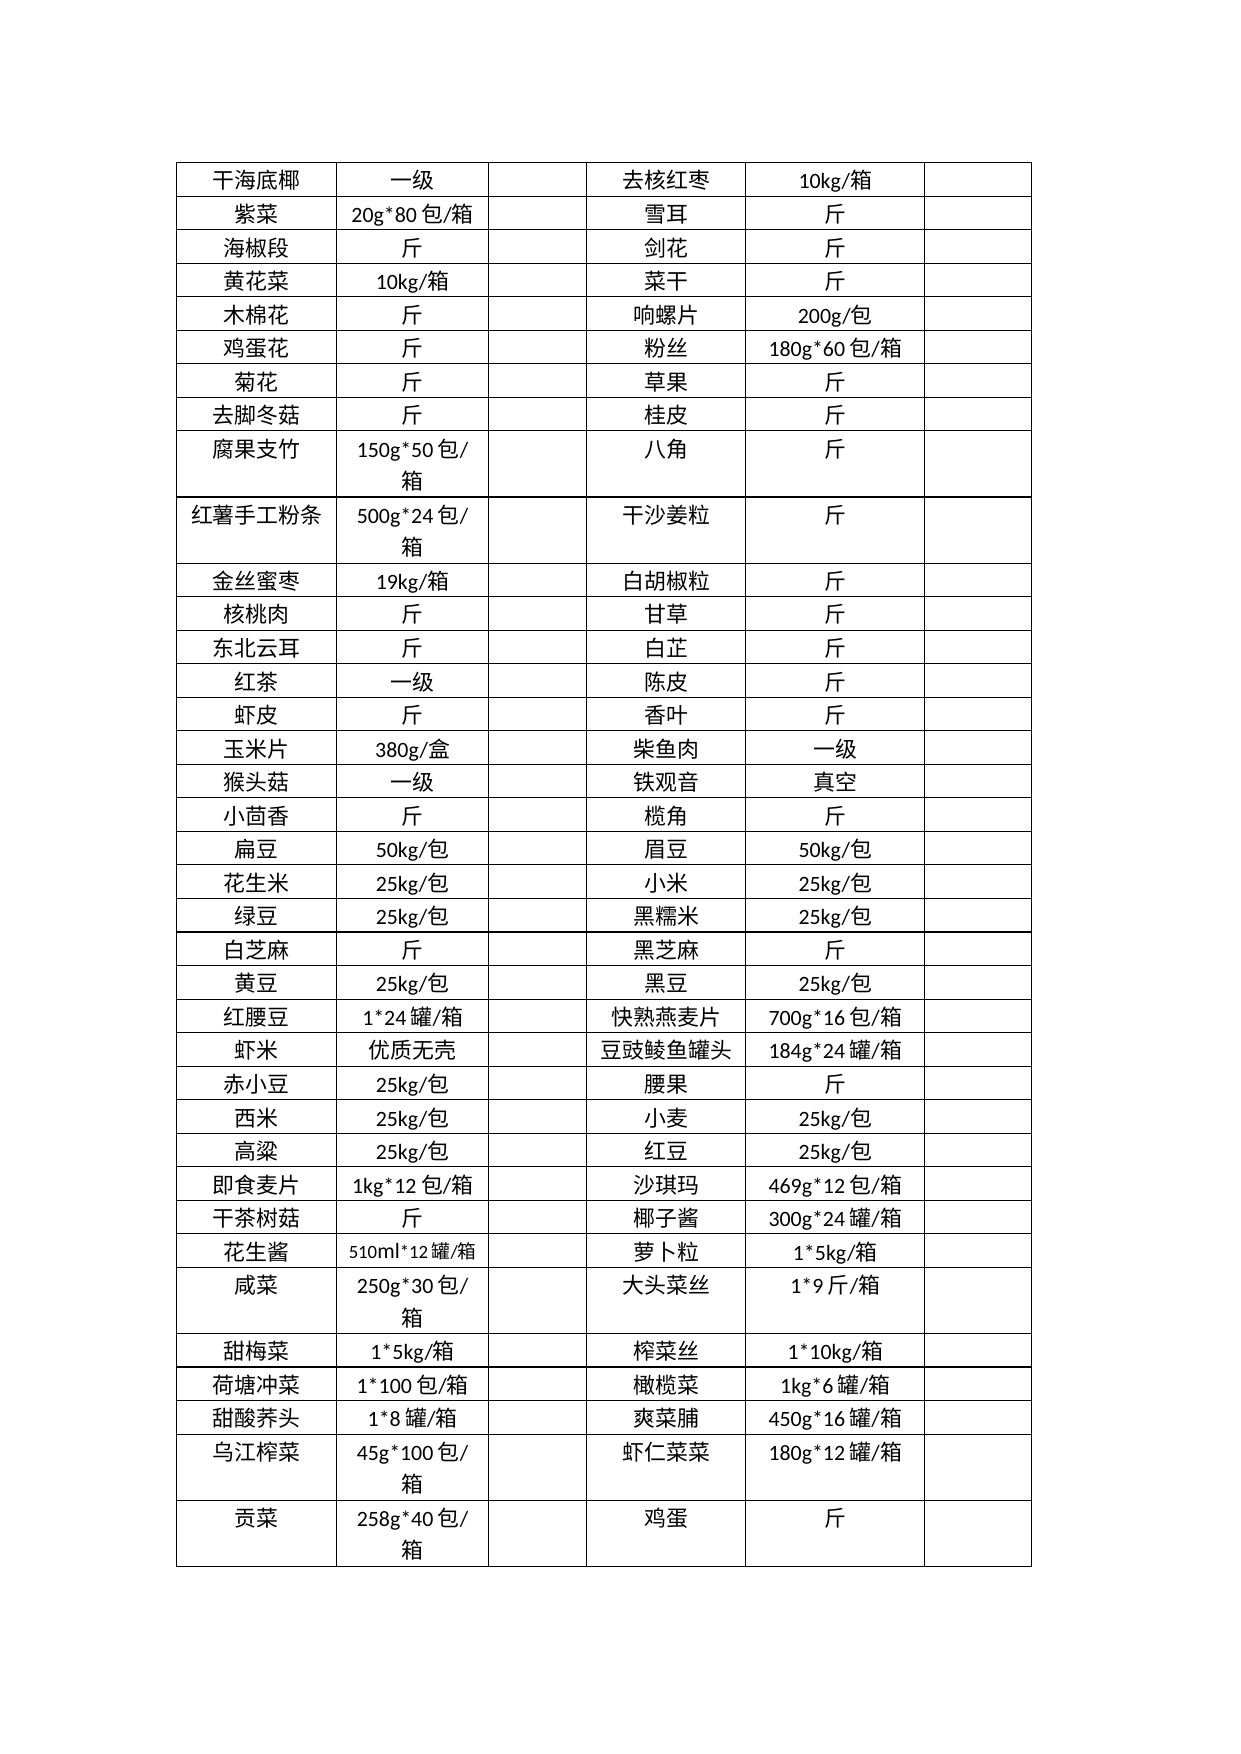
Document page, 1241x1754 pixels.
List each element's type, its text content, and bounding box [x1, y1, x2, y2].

table_cell 斤 [337, 933, 488, 965]
table_cell 乌江榨菜 [177, 1435, 336, 1499]
table_cell 红腰豆 [177, 1000, 336, 1032]
table_cell 45g*100包/箱 [337, 1435, 488, 1499]
table_cell [489, 398, 586, 430]
table_cell 1*100包/箱 [337, 1368, 488, 1400]
table_cell [489, 765, 586, 797]
table_cell [489, 1234, 586, 1267]
table_cell [489, 933, 586, 965]
table_cell 草果 [587, 364, 745, 397]
table_cell [489, 230, 586, 263]
table_cell 斤 [746, 364, 924, 397]
table_cell 腐果支竹 [177, 431, 336, 496]
table_cell 斤 [337, 398, 488, 430]
table_cell 19kg/箱 [337, 564, 488, 596]
table_cell [489, 1134, 586, 1166]
table_cell 50kg/包 [746, 832, 924, 864]
table_cell 1*5kg/箱 [746, 1234, 924, 1267]
table_cell [489, 1268, 586, 1333]
table_cell 450g*16罐/箱 [746, 1401, 924, 1433]
table_cell 白芷 [587, 631, 745, 663]
table_cell 斤 [337, 798, 488, 831]
table_cell 甜梅菜 [177, 1334, 336, 1366]
table_cell [489, 1033, 586, 1066]
table_cell 铁观音 [587, 765, 745, 797]
table_cell 菊花 [177, 364, 336, 397]
table_cell 荷塘冲菜 [177, 1368, 336, 1400]
table_cell 橄榄菜 [587, 1368, 745, 1400]
table_cell 小茴香 [177, 798, 336, 831]
table_cell [925, 1033, 1031, 1066]
table_cell [489, 966, 586, 998]
table_cell 大头菜丝 [587, 1268, 745, 1333]
table_cell 豆豉鲮鱼罐头 [587, 1033, 745, 1066]
table_cell 25kg/包 [337, 865, 488, 898]
table_cell [925, 1368, 1031, 1400]
table_cell 萝卜粒 [587, 1234, 745, 1267]
table_cell 花生米 [177, 865, 336, 898]
table_cell 小麦 [587, 1100, 745, 1133]
table_cell 黄豆 [177, 966, 336, 998]
table_cell 鸡蛋 [587, 1501, 745, 1566]
table_cell 一级 [337, 163, 488, 196]
table_cell [489, 1501, 586, 1566]
table_cell [489, 698, 586, 730]
table_cell 1kg*12包/箱 [337, 1167, 488, 1200]
table_cell 爽菜脯 [587, 1401, 745, 1433]
table_cell [925, 597, 1031, 629]
table_cell 25kg/包 [746, 966, 924, 998]
table_cell 干海底椰 [177, 163, 336, 196]
table_cell 25kg/包 [337, 899, 488, 931]
table_cell [489, 1334, 586, 1366]
table_cell 小米 [587, 865, 745, 898]
table_cell 380g/盒 [337, 731, 488, 764]
table_cell 虾皮 [177, 698, 336, 730]
table_cell [489, 832, 586, 864]
table_cell 甜酸荞头 [177, 1401, 336, 1433]
table_cell [489, 1201, 586, 1233]
table_cell 25kg/包 [337, 966, 488, 998]
table_cell [925, 631, 1031, 663]
table_cell 斤 [337, 364, 488, 397]
table_cell [925, 398, 1031, 430]
table_cell 10kg/箱 [746, 163, 924, 196]
table_cell 斤 [746, 698, 924, 730]
table_cell 斤 [746, 230, 924, 263]
table_cell 20g*80包/箱 [337, 197, 488, 229]
table_cell [925, 197, 1031, 229]
table_cell 斤 [337, 230, 488, 263]
table_cell [925, 498, 1031, 562]
table_cell 绿豆 [177, 899, 336, 931]
table_cell 白胡椒粒 [587, 564, 745, 596]
table_cell 核桃肉 [177, 597, 336, 629]
table_cell 干沙姜粒 [587, 498, 745, 562]
table_cell 鸡蛋花 [177, 331, 336, 363]
table_cell [925, 1000, 1031, 1032]
table_cell [489, 865, 586, 898]
table_cell 1*24罐/箱 [337, 1000, 488, 1032]
table_cell [489, 899, 586, 931]
table_cell 25kg/包 [337, 1100, 488, 1133]
table_cell 斤 [746, 933, 924, 965]
table_cell [925, 1100, 1031, 1133]
table_cell 斤 [746, 1067, 924, 1099]
table_cell 50kg/包 [337, 832, 488, 864]
table_cell [489, 297, 586, 330]
table_cell 斤 [746, 597, 924, 629]
table_cell 红薯手工粉条 [177, 498, 336, 562]
table_cell 柴鱼肉 [587, 731, 745, 764]
table_cell 25kg/包 [746, 1100, 924, 1133]
table_cell 白芝麻 [177, 933, 336, 965]
table_cell [489, 631, 586, 663]
table_cell 黑豆 [587, 966, 745, 998]
table_cell [489, 1000, 586, 1032]
table_cell 一级 [337, 664, 488, 697]
table_cell 斤 [746, 498, 924, 562]
table_cell [925, 1435, 1031, 1499]
table_cell 东北云耳 [177, 631, 336, 663]
table_cell 即食麦片 [177, 1167, 336, 1200]
table_cell 1kg*6罐/箱 [746, 1368, 924, 1400]
table_cell 1*5kg/箱 [337, 1334, 488, 1366]
table_cell 斤 [746, 631, 924, 663]
table_cell 180g*12罐/箱 [746, 1435, 924, 1499]
table_cell 一级 [746, 731, 924, 764]
table_cell [489, 731, 586, 764]
table_cell 25kg/包 [746, 899, 924, 931]
table_cell 优质无壳 [337, 1033, 488, 1066]
table_cell 25kg/包 [746, 1134, 924, 1166]
table_cell 粉丝 [587, 331, 745, 363]
table_cell 黑芝麻 [587, 933, 745, 965]
table_cell 斤 [337, 331, 488, 363]
table_cell 斤 [746, 264, 924, 296]
table_cell [925, 731, 1031, 764]
table_cell [925, 364, 1031, 397]
table_cell [489, 197, 586, 229]
table_cell [489, 431, 586, 496]
table_cell [925, 899, 1031, 931]
table_cell [489, 331, 586, 363]
table_cell 八角 [587, 431, 745, 496]
table_cell [925, 1401, 1031, 1433]
table_cell [489, 163, 586, 196]
table_cell [925, 230, 1031, 263]
table_cell 斤 [746, 798, 924, 831]
table_cell 斤 [746, 431, 924, 496]
table_cell [925, 798, 1031, 831]
table_cell 椰子酱 [587, 1201, 745, 1233]
table_cell [925, 331, 1031, 363]
table_cell 150g*50包/箱 [337, 431, 488, 496]
table_cell 25kg/包 [746, 865, 924, 898]
table_cell 700g*16包/箱 [746, 1000, 924, 1032]
table_cell [489, 1401, 586, 1433]
table_cell 斤 [746, 564, 924, 596]
table_cell [925, 1334, 1031, 1366]
table_cell [925, 264, 1031, 296]
table_cell 200g/包 [746, 297, 924, 330]
table_cell 干茶树菇 [177, 1201, 336, 1233]
table_cell 沙琪玛 [587, 1167, 745, 1200]
table_cell 木棉花 [177, 297, 336, 330]
table_cell 去脚冬菇 [177, 398, 336, 430]
table_cell 虾米 [177, 1033, 336, 1066]
table_cell [925, 297, 1031, 330]
table_cell 1*8罐/箱 [337, 1401, 488, 1433]
table_cell 斤 [337, 631, 488, 663]
table_cell 赤小豆 [177, 1067, 336, 1099]
table_cell [925, 1167, 1031, 1200]
table_cell 榨菜丝 [587, 1334, 745, 1366]
table_cell 300g*24罐/箱 [746, 1201, 924, 1233]
table_cell [925, 765, 1031, 797]
table_cell [925, 1234, 1031, 1267]
table_cell [489, 1100, 586, 1133]
table_cell [925, 1501, 1031, 1566]
table_cell 斤 [337, 297, 488, 330]
table_cell [489, 1067, 586, 1099]
table_cell 25kg/包 [337, 1134, 488, 1166]
table_cell [925, 698, 1031, 730]
table_cell 真空 [746, 765, 924, 797]
table_cell 海椒段 [177, 230, 336, 263]
table_cell 斤 [746, 398, 924, 430]
table_cell 高粱 [177, 1134, 336, 1166]
table_cell 去核红枣 [587, 163, 745, 196]
table_cell 剑花 [587, 230, 745, 263]
table_cell 响螺片 [587, 297, 745, 330]
table_cell [925, 431, 1031, 496]
table_cell 斤 [746, 664, 924, 697]
table_cell 陈皮 [587, 664, 745, 697]
table_cell [489, 498, 586, 562]
table_cell 榄角 [587, 798, 745, 831]
table_cell 黑糯米 [587, 899, 745, 931]
table_cell 西米 [177, 1100, 336, 1133]
table_cell [489, 1435, 586, 1499]
table_cell [925, 966, 1031, 998]
table_cell [489, 664, 586, 697]
table_cell 斤 [337, 698, 488, 730]
table_cell 1*10kg/箱 [746, 1334, 924, 1366]
table_cell 虾仁菜菜 [587, 1435, 745, 1499]
table_cell 斤 [337, 597, 488, 629]
table_cell 510ml*12罐/箱 [337, 1234, 488, 1267]
table_cell 甘草 [587, 597, 745, 629]
table_cell 红豆 [587, 1134, 745, 1166]
table_cell 快熟燕麦片 [587, 1000, 745, 1032]
table_cell [925, 1134, 1031, 1166]
table_cell [925, 865, 1031, 898]
table_cell 咸菜 [177, 1268, 336, 1333]
table_cell 雪耳 [587, 197, 745, 229]
table_cell [489, 264, 586, 296]
table_cell [925, 832, 1031, 864]
table_cell [925, 1268, 1031, 1333]
table_cell [489, 1167, 586, 1200]
table_cell 1*9斤/箱 [746, 1268, 924, 1333]
table_cell [925, 933, 1031, 965]
table_cell 香叶 [587, 698, 745, 730]
table_cell [925, 1067, 1031, 1099]
table_cell [489, 597, 586, 629]
table_cell 250g*30包/箱 [337, 1268, 488, 1333]
table_cell 猴头菇 [177, 765, 336, 797]
table_cell 红茶 [177, 664, 336, 697]
table_cell 469g*12包/箱 [746, 1167, 924, 1200]
table_cell 500g*24包/箱 [337, 498, 488, 562]
table_cell 斤 [746, 197, 924, 229]
table_cell 扁豆 [177, 832, 336, 864]
table_cell 黄花菜 [177, 264, 336, 296]
table_cell 桂皮 [587, 398, 745, 430]
table_cell 眉豆 [587, 832, 745, 864]
table_cell 斤 [337, 1201, 488, 1233]
table_cell 258g*40包/箱 [337, 1501, 488, 1566]
table_cell 斤 [746, 1501, 924, 1566]
table_cell 腰果 [587, 1067, 745, 1099]
table_cell 菜干 [587, 264, 745, 296]
table_cell [925, 1201, 1031, 1233]
table_cell 金丝蜜枣 [177, 564, 336, 596]
table_cell 10kg/箱 [337, 264, 488, 296]
table_cell [489, 798, 586, 831]
table_cell 25kg/包 [337, 1067, 488, 1099]
table_cell 一级 [337, 765, 488, 797]
table_cell 184g*24罐/箱 [746, 1033, 924, 1066]
table_cell [925, 163, 1031, 196]
table_cell [925, 564, 1031, 596]
table_cell 180g*60包/箱 [746, 331, 924, 363]
table_cell 花生酱 [177, 1234, 336, 1267]
table_cell [489, 1368, 586, 1400]
table_cell [925, 664, 1031, 697]
table_cell [489, 364, 586, 397]
table_cell 紫菜 [177, 197, 336, 229]
table_cell 玉米片 [177, 731, 336, 764]
table_cell 贡菜 [177, 1501, 336, 1566]
table_cell [489, 564, 586, 596]
